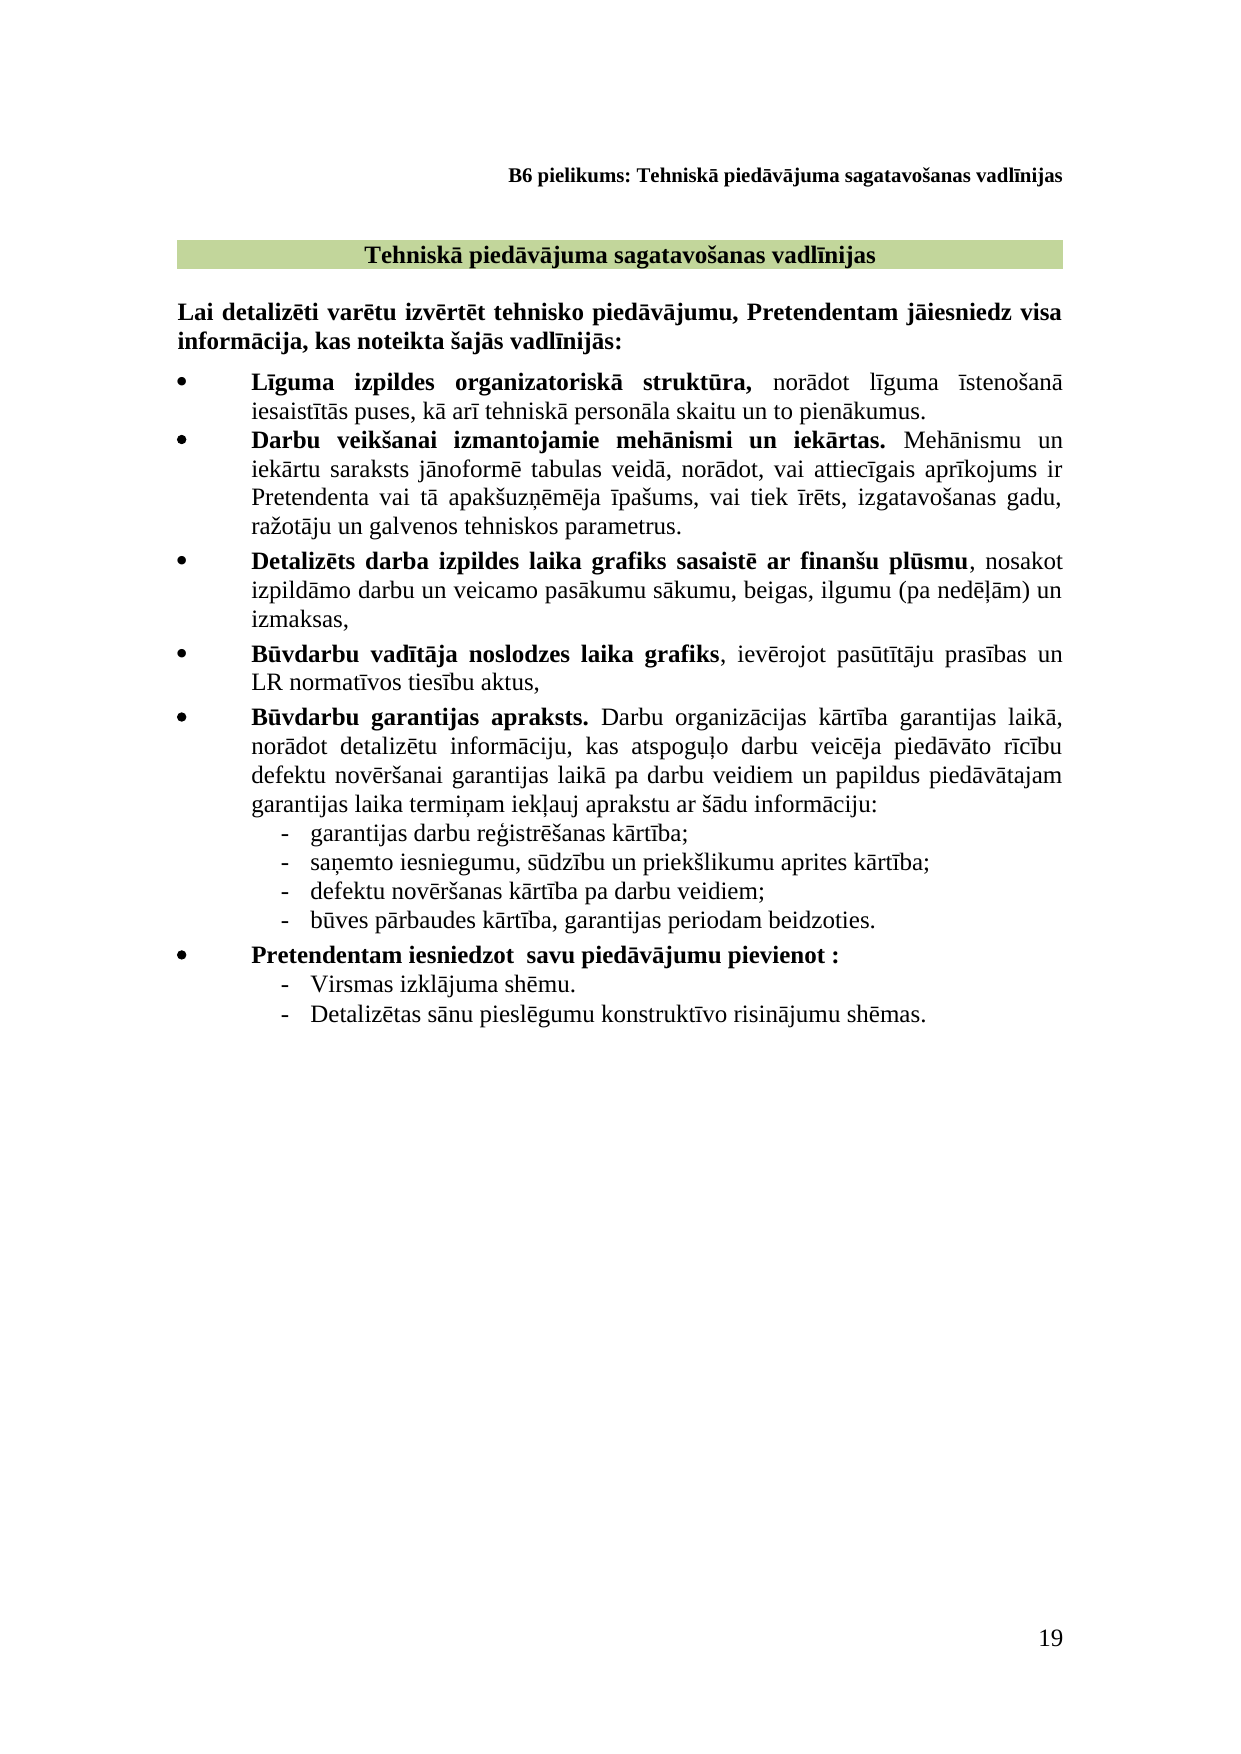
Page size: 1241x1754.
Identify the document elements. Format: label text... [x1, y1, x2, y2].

list Līguma izpildes organizatoriskā struktūra, norādot līguma īstenošanā iesaistītās puses, kā arī tehniskā personāla skaitu un to pienākumus. [177, 367, 1063, 425]
subtitle Lai detalizēti varētu izvērtēt tehnisko piedāvājumu, Pretendentam jāiesniedz visa informācija, kas noteikta šajās vadlīnijās: [177, 297, 1063, 355]
list saņemto iesniegumu, sūdzību un priekšlikumu aprites kārtība; [281, 847, 1063, 876]
list Darbu veikšanai izmantojamie mehānismi un iekārtas. Mehānismu un iekārtu saraksts jānoformē tabulas veidā, norādot, vai attiecīgais aprīkojums ir Pretendenta vai tā apakšuzņēmēja īpašums, vai tiek īrēts, izgatavošanas gadu, ražotāju un galvenos tehniskos parametrus. [177, 425, 1063, 540]
list būves pārbaudes kārtība, garantijas periodam beidzoties. [281, 905, 1063, 934]
list Detalizētas sānu pieslēgumu konstruktīvo risinājumu shēmas. [281, 998, 1063, 1027]
list Virsmas izklājuma shēmu. [281, 969, 1063, 998]
list B6 pielikums: Tehniskā piedāvājuma sagatavošanas vadlīnijas [177, 163, 1063, 187]
list Tehniskā piedāvājuma sagatavošanas vadlīnijas [177, 240, 1063, 269]
list Būvdarbu garantijas apraksts. Darbu organizācijas kārtība garantijas laikā, norādot detalizētu informāciju, kas atspoguļo darbu veicēja piedāvāto rīcību defektu novēršanai garantijas laikā pa darbu veidiem un papildus piedāvātajam garantijas laika termiņam iekļauj aprakstu ar šādu informāciju: [177, 702, 1063, 817]
list defektu novēršanas kārtība pa darbu veidiem; [281, 876, 1063, 905]
list garantijas darbu reģistrēšanas kārtība; [281, 817, 1063, 847]
list Pretendentam iesniedzot savu piedāvājumu pievienot : [177, 940, 1063, 969]
list Detalizēts darba izpildes laika grafiks sasaistē ar finanšu plūsmu, nosakot izpildāmo darbu un veicamo pasākumu sākumu, beigas, ilgumu (pa nedēļām) un izmaksas, [177, 546, 1063, 632]
list Būvdarbu vadītāja noslodzes laika grafiks, ievērojot pasūtītāju prasības un LR normatīvos tiesību aktus, [177, 639, 1063, 696]
